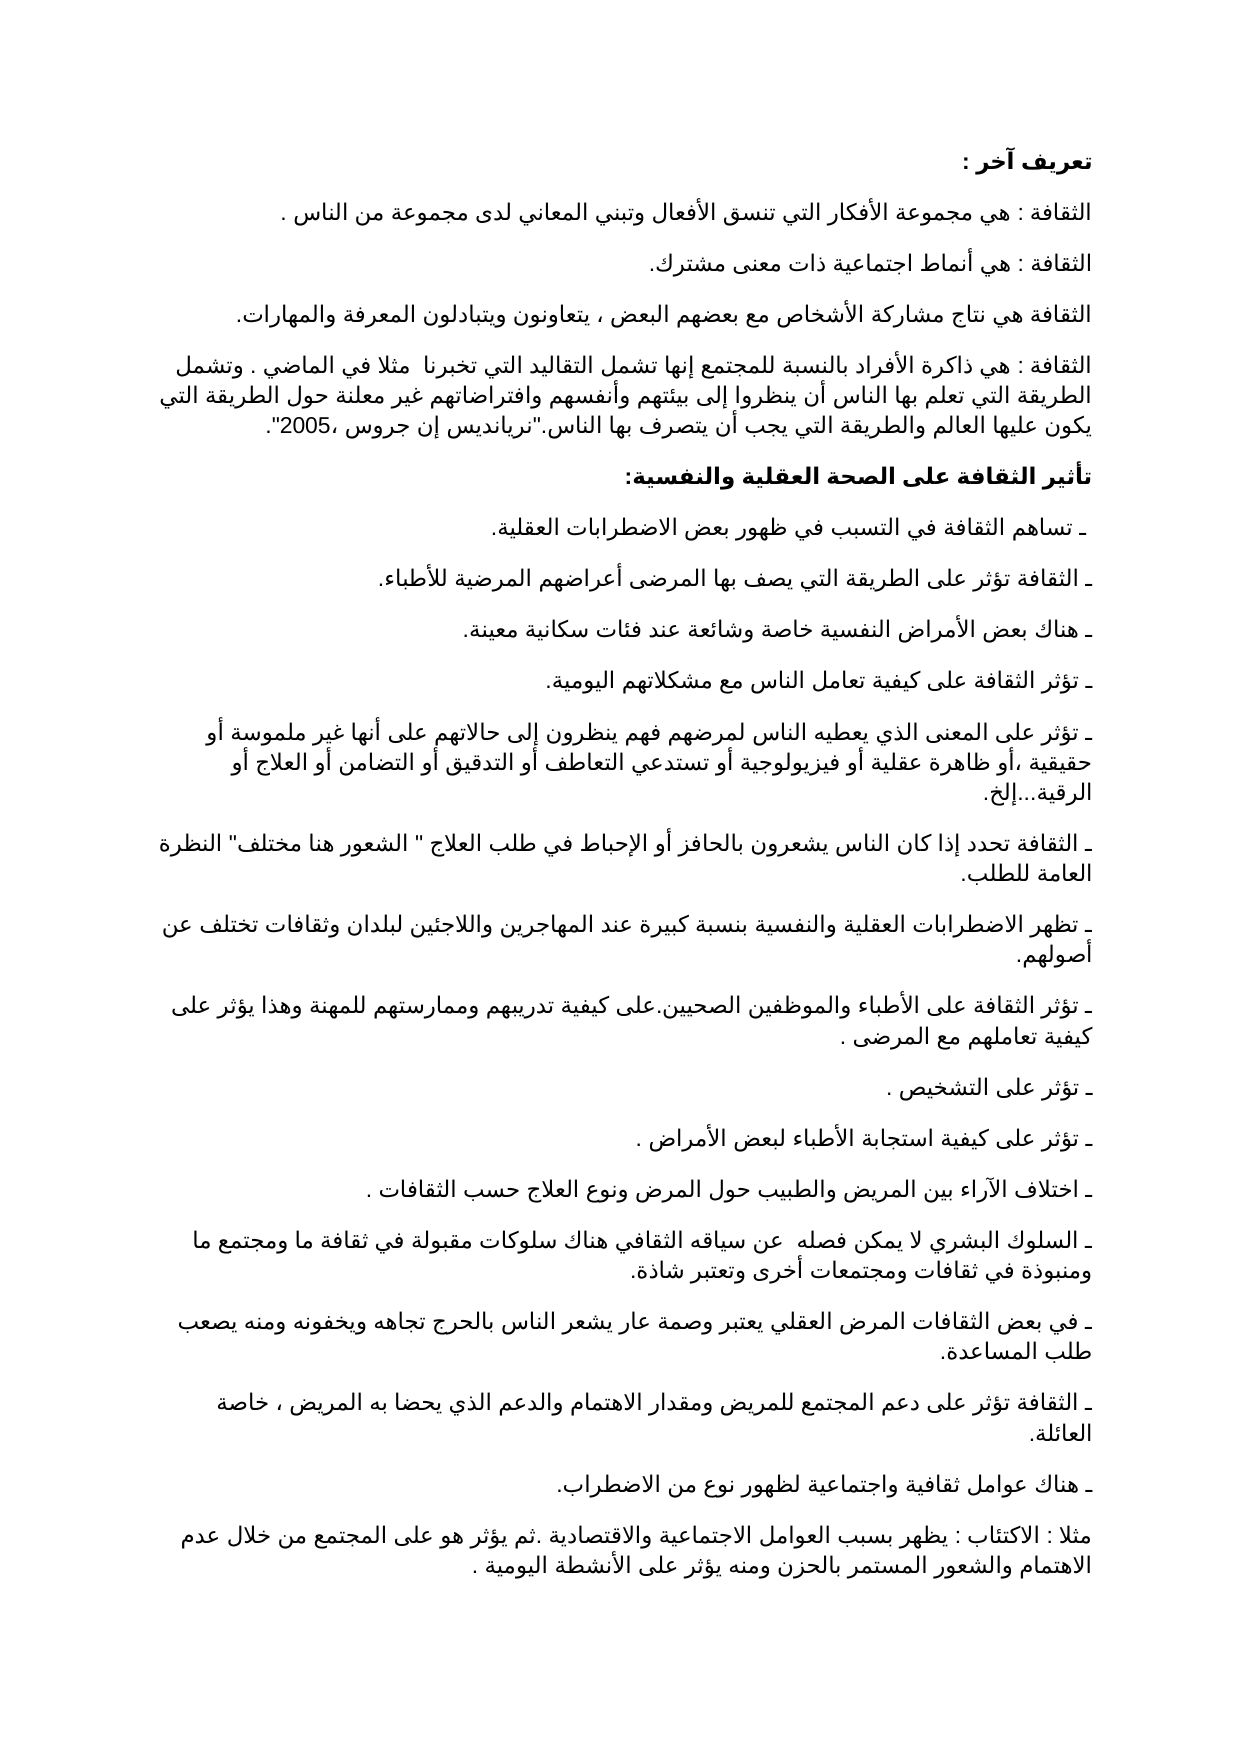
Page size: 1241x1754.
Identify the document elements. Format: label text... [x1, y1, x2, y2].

text ـ تساهم الثقافة في التسبب في ظهور بعض الاضطرابات العقلية. [148, 514, 1093, 541]
text ـ في بعض الثقافات المرض العقلي يعتبر وصمة عار يشعر الناس بالحرج تجاهه ويخفونه ومنه يصعب طلب المساعدة. [148, 1308, 1093, 1364]
text الثقافة هي نتاج مشاركة الأشخاص مع بعضهم البعض ، يتعاونون ويتبادلون المعرفة والمهارات. [148, 301, 1093, 327]
text ـ الثقافة تؤثر على دعم المجتمع للمريض ومقدار الاهتمام والدعم الذي يحضا به المريض ، خاصة العائلة. [148, 1389, 1093, 1446]
text ـ الثقافة تحدد إذا كان الناس يشعرون بالحافز أو الإحباط في طلب العلاج " الشعور هنا مختلف" النظرة العامة للطلب. [148, 830, 1093, 886]
text ـ تؤثر على المعنى الذي يعطيه الناس لمرضهم فهم ينظرون إلى حالاتهم على أنها غير ملموسة أو حقيقية ،أو ظاهرة عقلية أو فيزيولوجية أو تستدعي التعاطف أو التدقيق أو التضامن أو العلاج أو الرقية...إلخ. [148, 718, 1093, 805]
text تعريف آخر : [148, 148, 1093, 174]
text ـ تؤثر الثقافة على الأطباء والموظفين الصحيين.على كيفية تدريبهم وممارستهم للمهنة وهذا يؤثر على كيفية تعاملهم مع المرضى . [148, 992, 1093, 1049]
text ـ هناك بعض الأمراض النفسية خاصة وشائعة عند فئات سكانية معينة. [148, 616, 1093, 643]
text الثقافة : هي ذاكرة الأفراد بالنسبة للمجتمع إنها تشمل التقاليد التي تخبرنا مثلا في الماضي . وتشمل الطريقة التي تعلم بها الناس أن ينظروا إلى بيئتهم وأنفسهم وافتراضاتهم غير معلنة حول الطريقة التي يكون عليها العالم والطريقة التي يجب أن يتصرف بها الناس."نريانديس إن جروس ،2005". [148, 352, 1093, 438]
text ـ الثقافة تؤثر على الطريقة التي يصف بها المرضى أعراضهم المرضية للأطباء. [148, 565, 1093, 592]
text ـ تؤثر الثقافة على كيفية تعامل الناس مع مشكلاتهم اليومية. [148, 667, 1093, 694]
text ـ اختلاف الآراء بين المريض والطبيب حول المرض ونوع العلاج حسب الثقافات . [148, 1176, 1093, 1202]
text ـ السلوك البشري لا يمكن فصله عن سياقه الثقافي هناك سلوكات مقبولة في ثقافة ما ومجتمع ما ومنبوذة في ثقافات ومجتمعات أخرى وتعتبر شاذة. [148, 1227, 1093, 1283]
text ـ تظهر الاضطرابات العقلية والنفسية بنسبة كبيرة عند المهاجرين واللاجئين لبلدان وثقافات تختلف عن أصولهم. [148, 911, 1093, 968]
text ـ تؤثر على التشخيص . [148, 1074, 1093, 1100]
text الثقافة : هي أنماط اجتماعية ذات معنى مشترك. [148, 250, 1093, 276]
text الثقافة : هي مجموعة الأفكار التي تنسق الأفعال وتبني المعاني لدى مجموعة من الناس . [148, 199, 1093, 225]
text ـ تؤثر على كيفية استجابة الأطباء لبعض الأمراض . [148, 1125, 1093, 1151]
text ـ هناك عوامل ثقافية واجتماعية لظهور نوع من الاضطراب. [148, 1471, 1093, 1497]
text مثلا : الاكتئاب : يظهر بسبب العوامل الاجتماعية والاقتصادية .ثم يؤثر هو على المجتمع من خلال عدم الاهتمام والشعور المستمر بالحزن ومنه يؤثر على الأنشطة اليومية . [148, 1522, 1093, 1578]
text تأثير الثقافة على الصحة العقلية والنفسية: [148, 463, 1093, 489]
